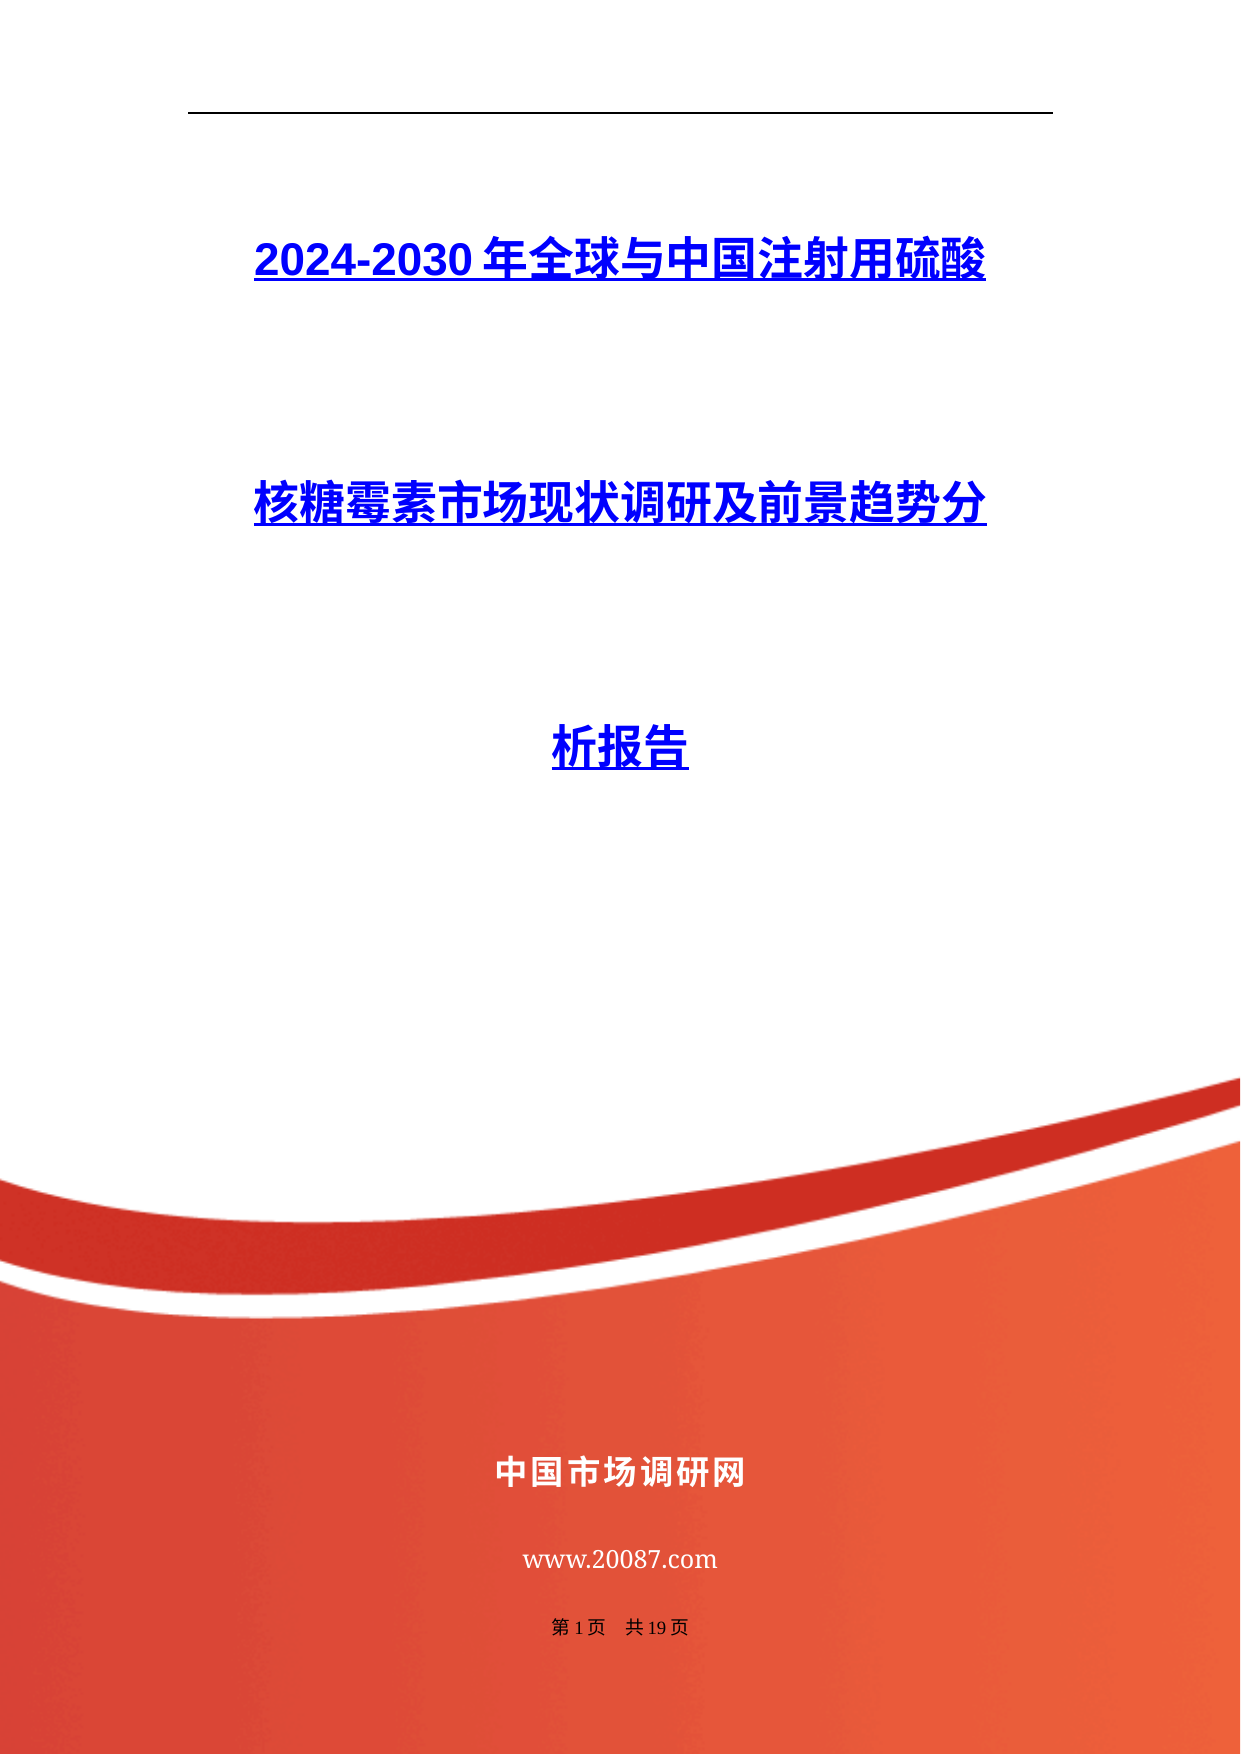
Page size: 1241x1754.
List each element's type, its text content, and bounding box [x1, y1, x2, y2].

table_header 2024-2030年全球与中国注射用硫酸核糖霉素市场现状调研及前景趋势分析报告 [188, 207, 1053, 871]
subtitle 中国市场调研网 [187, 1437, 1053, 1502]
text www.20087.com [187, 1526, 1053, 1591]
picture [0, 1006, 1241, 1754]
